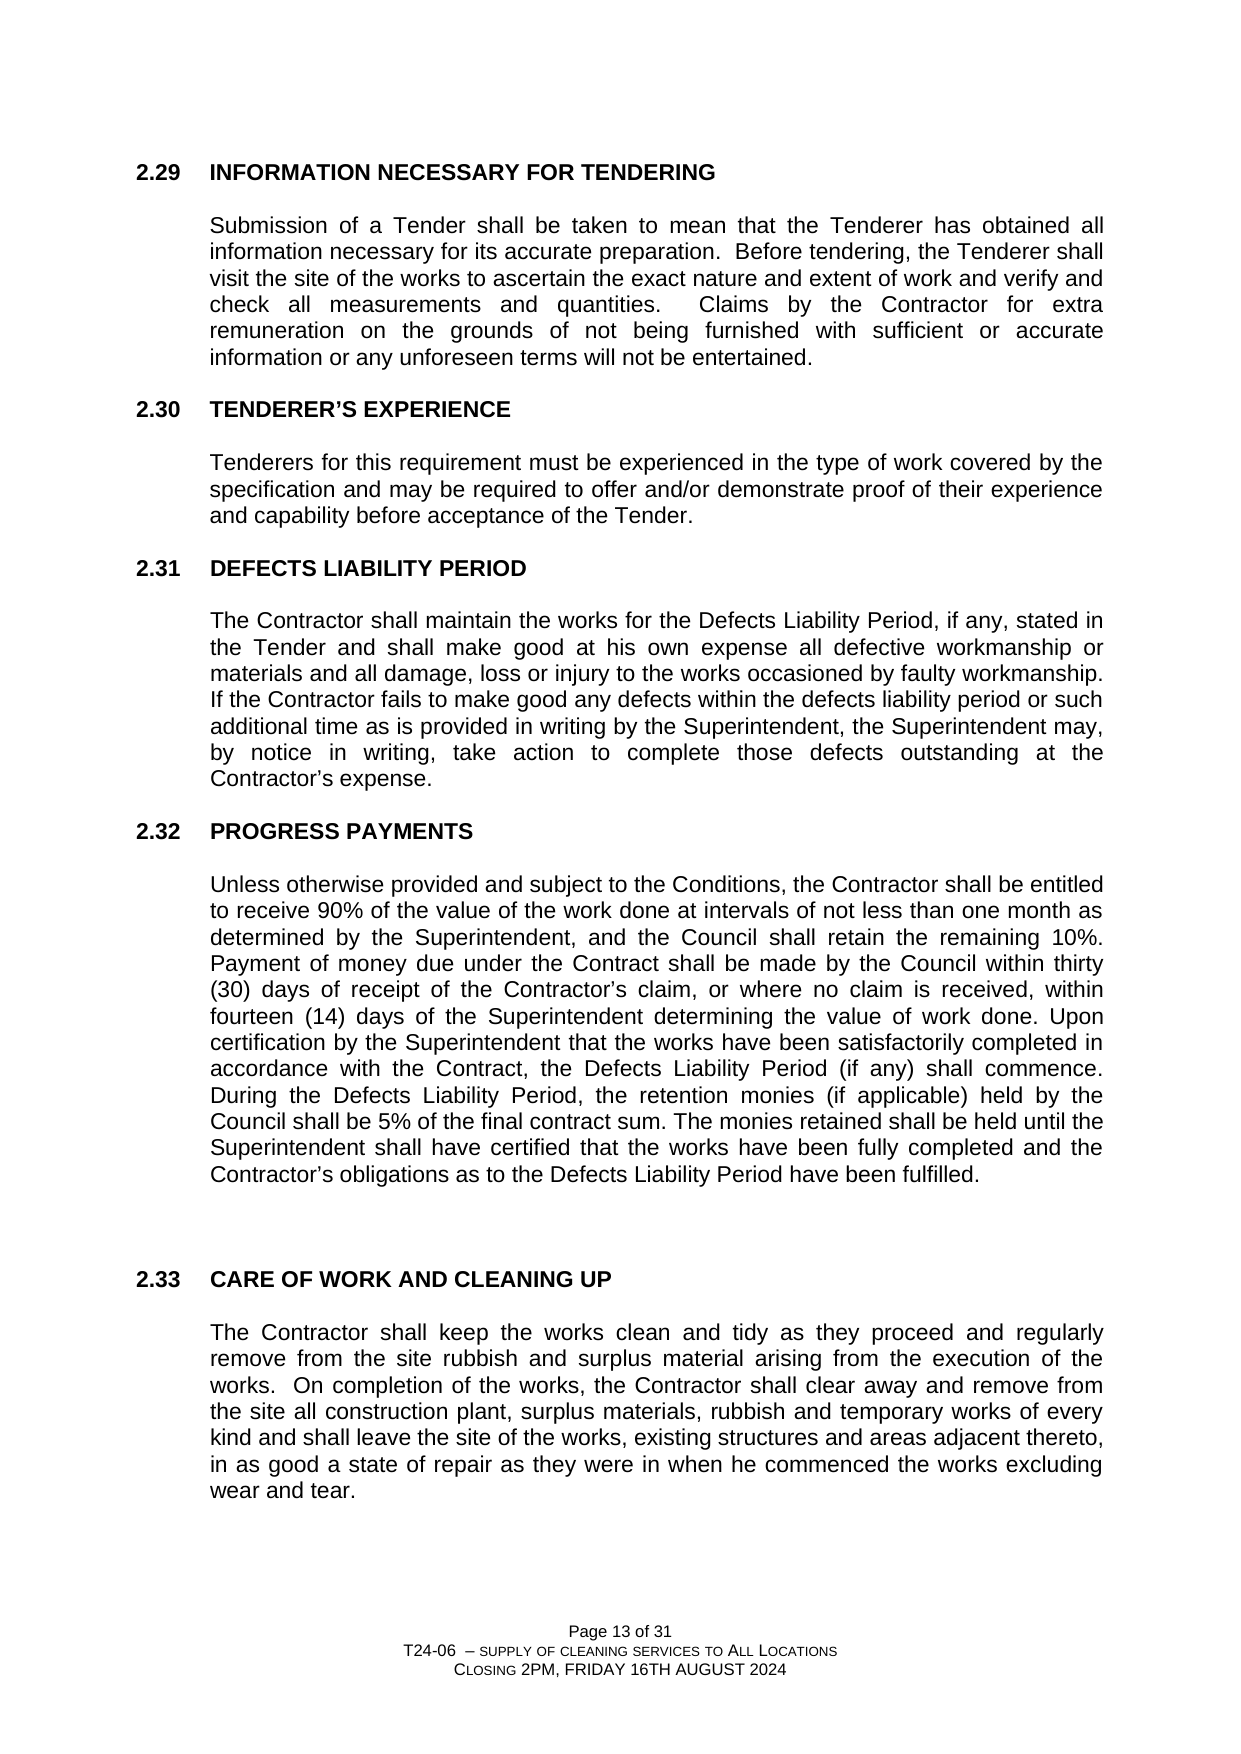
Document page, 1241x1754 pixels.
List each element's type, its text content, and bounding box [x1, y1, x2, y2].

text 2.33 CARE OF WORK AND CLEANING UP [136, 1266, 1104, 1292]
text The Contractor shall keep the works clean and tidy as they proceed and regularly remove from the site rubbish and surplus material arising from the execution of the works. On completion of the works, the Contractor shall clear away and remove from the site all construction plant, surplus materials, rubbish and temporary works of every kind and shall leave the site of the works, existing structures and areas adjacent thereto, in as good a state of repair as they were in when he commenced the works excluding wear and tear. [210, 1319, 1104, 1503]
text Tenderers for this requirement must be experienced in the type of work covered by the specification and may be required to offer and/or demonstrate proof of their experience and capability before acceptance of the Tender. [209, 449, 1104, 528]
text Submission of a Tender shall be taken to mean that the Tenderer has obtained all information necessary for its accurate preparation. Before tendering, the Tenderer shall visit the site of the works to ascertain the exact nature and extent of work and verify and check all measurements and quantities. Claims by the Contractor for extra remuneration on the grounds of not being furnished with sufficient or accurate information or any unforeseen terms will not be entertained. [209, 212, 1104, 370]
text 2.31 DEFECTS LIABILITY PERIOD [136, 554, 1104, 581]
list TENDERER’S EXPERIENCE [136, 396, 1104, 423]
text 2.32 PROGRESS PAYMENTS [136, 818, 1104, 844]
text The Contractor shall maintain the works for the Defects Liability Period, if any, stated in the Tender and shall make good at his own expense all defective workmanship or materials and all damage, loss or injury to the works occasioned by faulty workmanship. If the Contractor fails to make good any defects within the defects liability period or such additional time as is provided in writing by the Superintendent, the Superintendent may, by notice in writing, take action to complete those defects outstanding at the Contractor’s expense. [210, 607, 1104, 792]
text Unless otherwise provided and subject to the Conditions, the Contractor shall be entitled to receive 90% of the value of the work done at intervals of not less than one month as determined by the Superintendent, and the Council shall retain the remaining 10%. Payment of money due under the Contract shall be made by the Council within thirty (30) days of receipt of the Contractor’s claim, or where no claim is received, within fourteen (14) days of the Superintendent determining the value of work done. Upon certification by the Superintendent that the works have been satisfactorily completed in accordance with the Contract, the Defects Liability Period (if any) shall commence. During the Defects Liability Period, the retention monies (if applicable) held by the Council shall be 5% of the final contract sum. The monies retained shall be held until the Superintendent shall have certified that the works have been fully completed and the Contractor’s obligations as to the Defects Liability Period have been fulfilled. [210, 871, 1104, 1187]
list INFORMATION NECESSARY FOR TENDERING [136, 159, 1104, 186]
